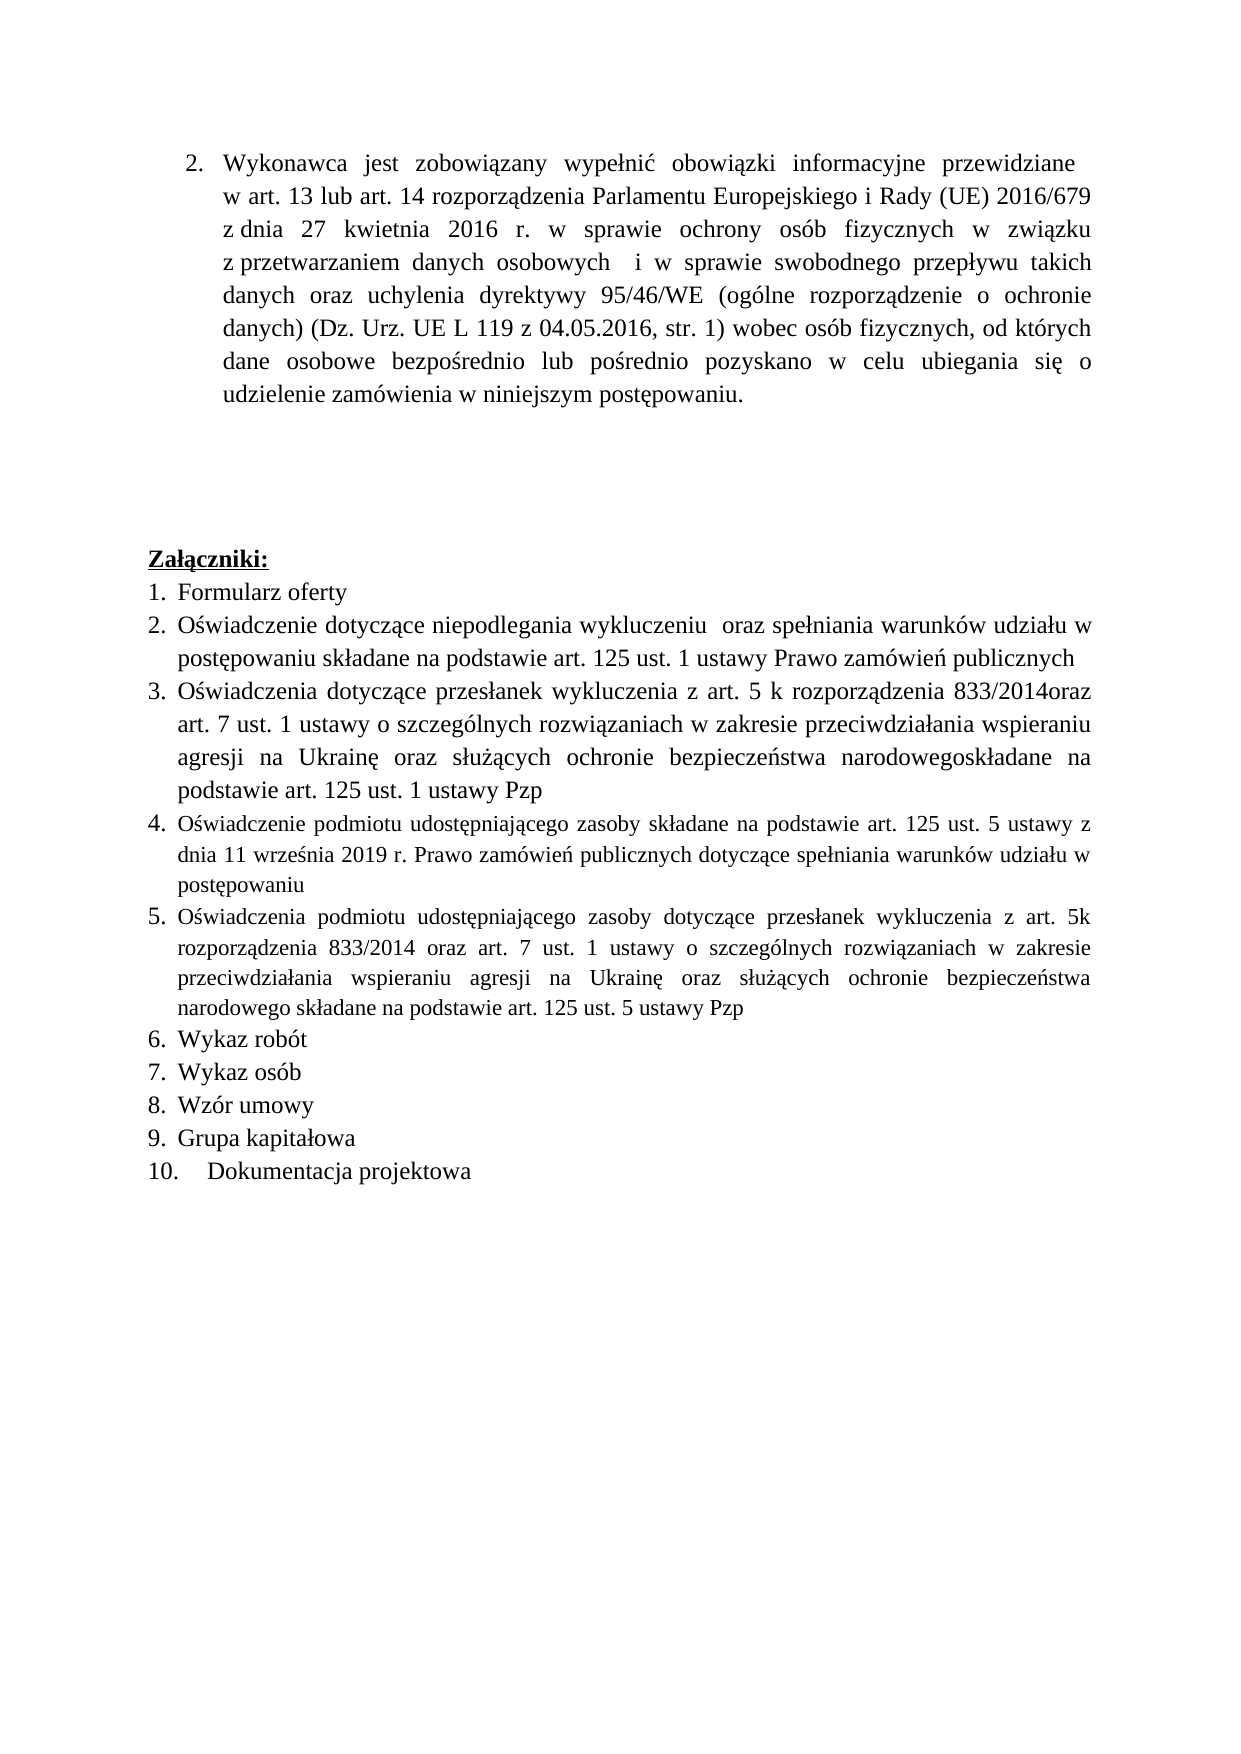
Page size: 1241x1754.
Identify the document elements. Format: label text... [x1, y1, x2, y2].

list Wykonawca jest zobowiązany wypełnić obowiązki informacyjne przewidziane w art. 13 lub art. 14 rozporządzenia Parlamentu Europejskiego i Rady (UE) 2016/679 z dnia 27 kwietnia 2016 r. w sprawie ochrony osób fizycznych w związku z przetwarzaniem danych osobowych i w sprawie swobodnego przepływu takich danych oraz uchylenia dyrektywy 95/46/WE (ogólne rozporządzenie o ochronie danych) (Dz. Urz. UE L 119 z 04.05.2016, str. 1) wobec osób fizycznych, od których dane osobowe bezpośrednio lub pośrednio pozyskano w celu ubiegania się o udzielenie zamówienia w niniejszym postępowaniu. [185, 148, 1092, 408]
list Wzór umowy [148, 1090, 1092, 1119]
list Wykaz osób [148, 1057, 1092, 1086]
list Dokumentacja projektowa [148, 1156, 1092, 1185]
text Załączniki: [148, 544, 1092, 573]
list Wykaz robót [148, 1024, 1092, 1053]
list Oświadczenie dotyczące niepodlegania wykluczeniu oraz spełniania warunków udziału w postępowaniu składane na podstawie art. 125 ust. 1 ustawy Prawo zamówień publicznych [148, 610, 1092, 672]
list Oświadczenia podmiotu udostępniającego zasoby dotyczące przesłanek wykluczenia z art. 5k rozporządzenia 833/2014 oraz art. 7 ust. 1 ustawy o szczególnych rozwiązaniach w zakresie przeciwdziałania wspieraniu agresji na Ukrainę oraz służących ochronie bezpieczeństwa narodowego składane na podstawie art. 125 ust. 5 ustawy Pzp [148, 901, 1092, 1021]
list Oświadczenia dotyczące przesłanek wykluczenia z art. 5 k rozporządzenia 833/2014oraz art. 7 ust. 1 ustawy o szczególnych rozwiązaniach w zakresie przeciwdziałania wspieraniu agresji na Ukrainę oraz służących ochronie bezpieczeństwa narodowegoskładane na podstawie art. 125 ust. 1 ustawy Pzp [148, 676, 1092, 804]
list Formularz oferty [148, 577, 1092, 606]
list Grupa kapitałowa [148, 1123, 1092, 1152]
list Oświadczenie podmiotu udostępniającego zasoby składane na podstawie art. 125 ust. 5 ustawy z dnia 11 września 2019 r. Prawo zamówień publicznych dotyczące spełniania warunków udziału w postępowaniu [148, 808, 1092, 897]
